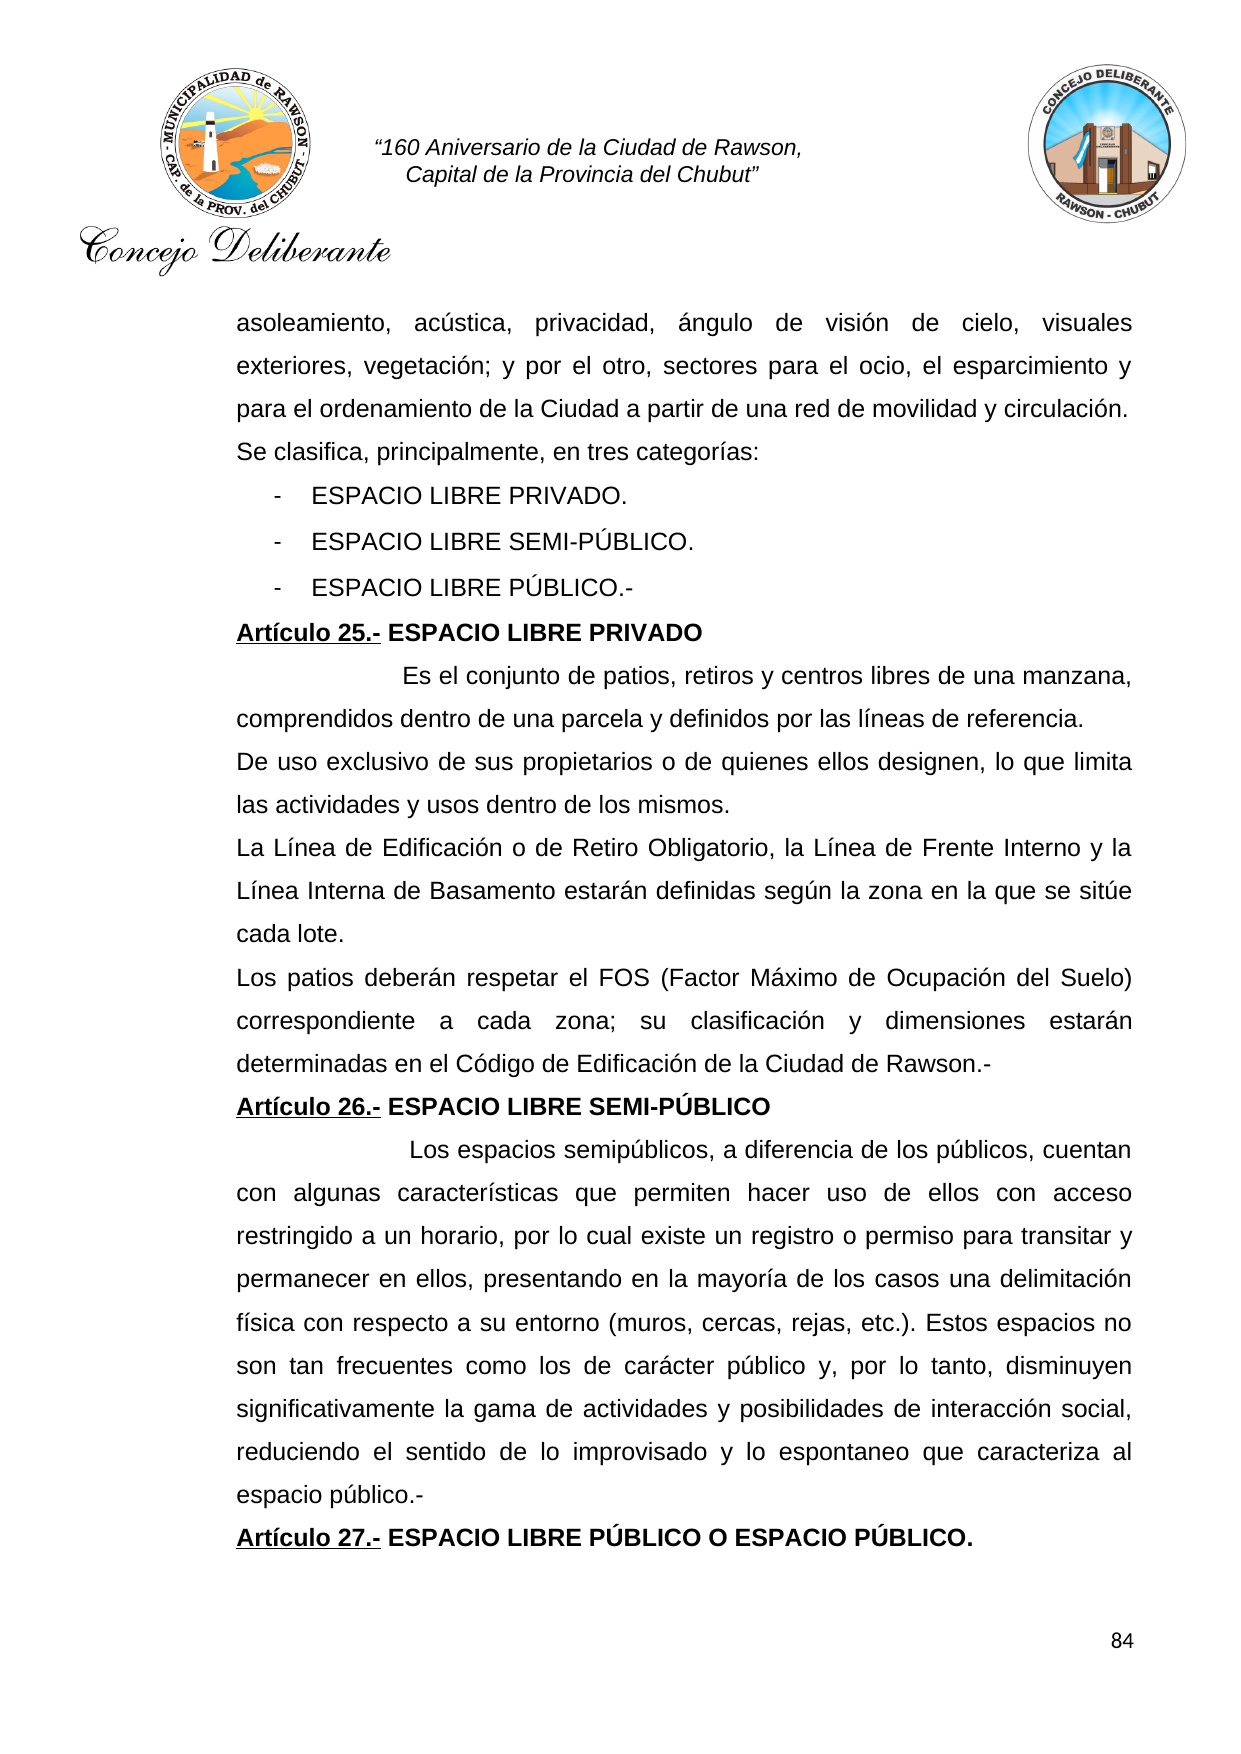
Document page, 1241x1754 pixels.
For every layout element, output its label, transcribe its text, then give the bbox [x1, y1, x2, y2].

text Artículo 27.- ESPACIO LIBRE PÚBLICO O ESPACIO PÚBLICO. [236, 1523, 1134, 1552]
text Es el conjunto de patios, retiros y centros libres de una manzana, comprendidos dentro de una parcela y definidos por las líneas de referencia. [236, 661, 1134, 732]
list ESPACIO LIBRE PÚBLICO.- [274, 572, 1134, 602]
text La Línea de Edificación o de Retiro Obligatorio, la Línea de Frente Interno y la Línea Interna de Basamento estarán definidas según la zona en la que se sitúe cada lote. [236, 833, 1134, 948]
text Los espacios semipúblicos, a diferencia de los públicos, cuentan con algunas características que permiten hacer uso de ellos con acceso restringido a un horario, por lo cual existe un registro o permiso para transitar y permanecer en ellos, presentando en la mayoría de los casos una delimitación física con respecto a su entorno (muros, cercas, rejas, etc.). Estos espacios no son tan frecuentes como los de carácter público y, por lo tanto, disminuyen significativamente la gama de actividades y posibilidades de interacción social, reduciendo el sentido de lo improvisado y lo espontaneo que caracteriza al espacio público.- [236, 1135, 1134, 1509]
text Artículo 26.- ESPACIO LIBRE SEMI-PÚBLICO [236, 1092, 1134, 1121]
text Artículo 25.- ESPACIO LIBRE PRIVADO [236, 617, 1134, 646]
picture [75, 68, 394, 281]
text Se clasifica, principalmente, en tres categorías: [236, 437, 1134, 466]
text De uso exclusivo de sus propietarios o de quienes ellos designen, lo que limita las actividades y usos dentro de los mismos. [236, 747, 1134, 819]
list ESPACIO LIBRE PRIVADO. [274, 480, 1134, 511]
text Los patios deberán respetar el FOS (Factor Máximo de Ocupación del Suelo) correspondiente a cada zona; su clasificación y dimensiones estarán determinadas en el Código de Edificación de la Ciudad de Rawson.- [236, 962, 1134, 1077]
list ESPACIO LIBRE SEMI-PÚBLICO. [274, 526, 1134, 557]
picture [998, 29, 1216, 255]
